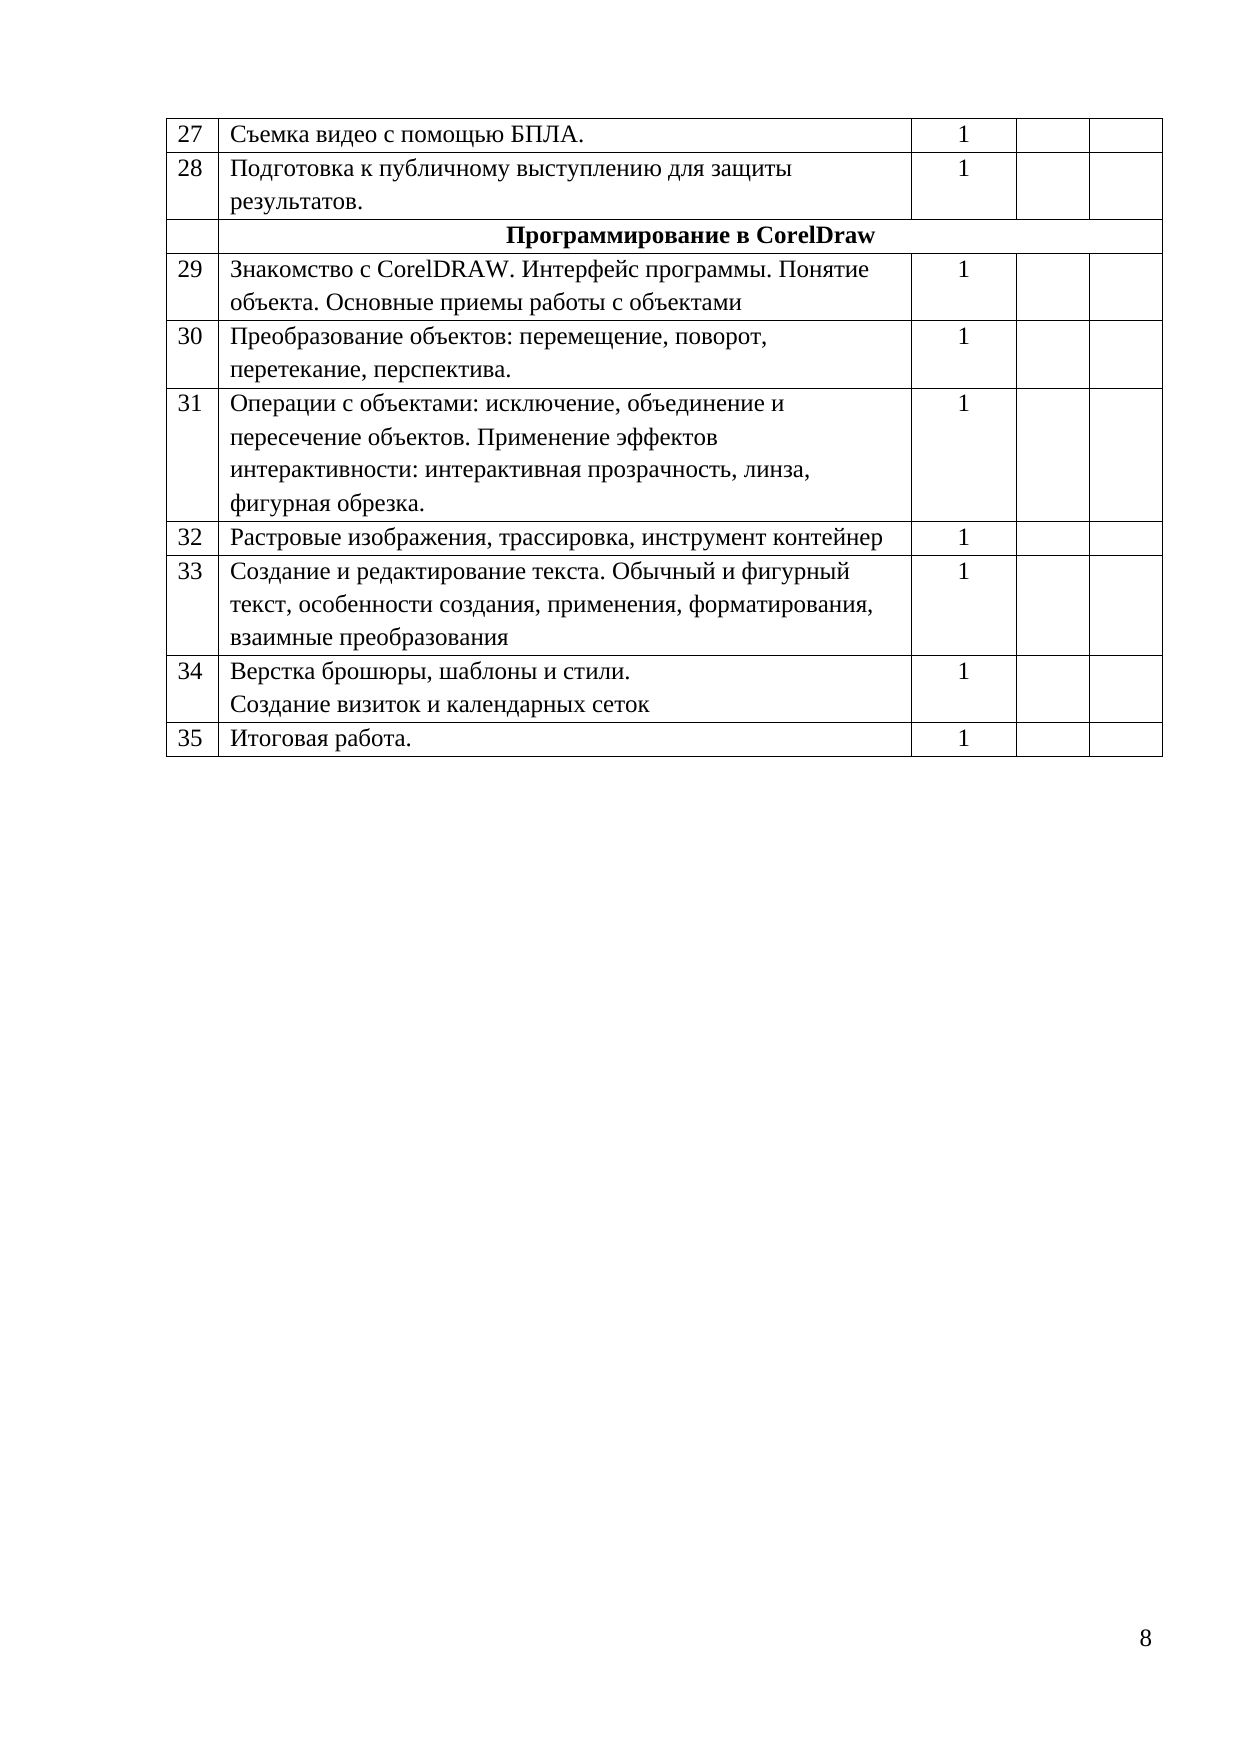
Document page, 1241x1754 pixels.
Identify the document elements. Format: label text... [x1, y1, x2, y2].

table_cell Программирование в CorelDraw [219, 220, 1162, 253]
table_cell Операции с объектами: исключение, объединение и пересечение объектов. Применение эффектов интерактивности: интерактивная прозрачность, линза, фигурная обрезка. [219, 389, 911, 521]
table_cell Знакомство с CorelDRAW. Интерфейс программы. Понятие объекта. Основные приемы работы с объектами [219, 254, 911, 320]
table_cell 1 [912, 723, 1016, 756]
table_cell Съемка видео с помощью БПЛА. [219, 119, 911, 152]
table_cell [1017, 556, 1089, 655]
table_cell [1017, 254, 1089, 320]
table_cell [1090, 254, 1162, 320]
table_cell [1090, 723, 1162, 756]
table_cell 35 [167, 723, 218, 756]
table_cell [1090, 119, 1162, 152]
table_cell [1090, 321, 1162, 387]
table_cell [1017, 656, 1089, 722]
table_cell 1 [912, 153, 1016, 219]
table_cell [1017, 723, 1089, 756]
table_cell 1 [912, 254, 1016, 320]
table_cell [167, 220, 218, 253]
table_cell 1 [912, 389, 1016, 521]
table_cell [1090, 656, 1162, 722]
table_cell Подготовка к публичному выступлению для защиты результатов. [219, 153, 911, 219]
table_cell [1090, 522, 1162, 555]
table_cell 34 [167, 656, 218, 722]
table_cell 30 [167, 321, 218, 387]
table_cell [1017, 153, 1089, 219]
table_cell [1017, 522, 1089, 555]
table_cell 28 [167, 153, 218, 219]
table_cell 27 [167, 119, 218, 152]
table_cell 1 [912, 522, 1016, 555]
table_cell 1 [912, 321, 1016, 387]
table_cell [1090, 556, 1162, 655]
table_cell 29 [167, 254, 218, 320]
table_cell [1017, 321, 1089, 387]
table_cell Преобразование объектов: перемещение, поворот, перетекание, перспектива. [219, 321, 911, 387]
table_cell 1 [912, 119, 1016, 152]
table_cell [1017, 119, 1089, 152]
table_cell Верстка брошюры, шаблоны и стили. Создание визиток и календарных сеток [219, 656, 911, 722]
table_cell [1090, 153, 1162, 219]
table_cell 33 [167, 556, 218, 655]
table_cell Создание и редактирование текста. Обычный и фигурный текст, особенности создания, применения, форматирования, взаимные преобразования [219, 556, 911, 655]
table_cell 32 [167, 522, 218, 555]
table_cell [1090, 389, 1162, 521]
table_cell [1017, 389, 1089, 521]
table_cell Итоговая работа. [219, 723, 911, 756]
table_cell 1 [912, 556, 1016, 655]
table_cell 31 [167, 389, 218, 521]
table_cell 1 [912, 656, 1016, 722]
table_cell Растровые изображения, трассировка, инструмент контейнер [219, 522, 911, 555]
